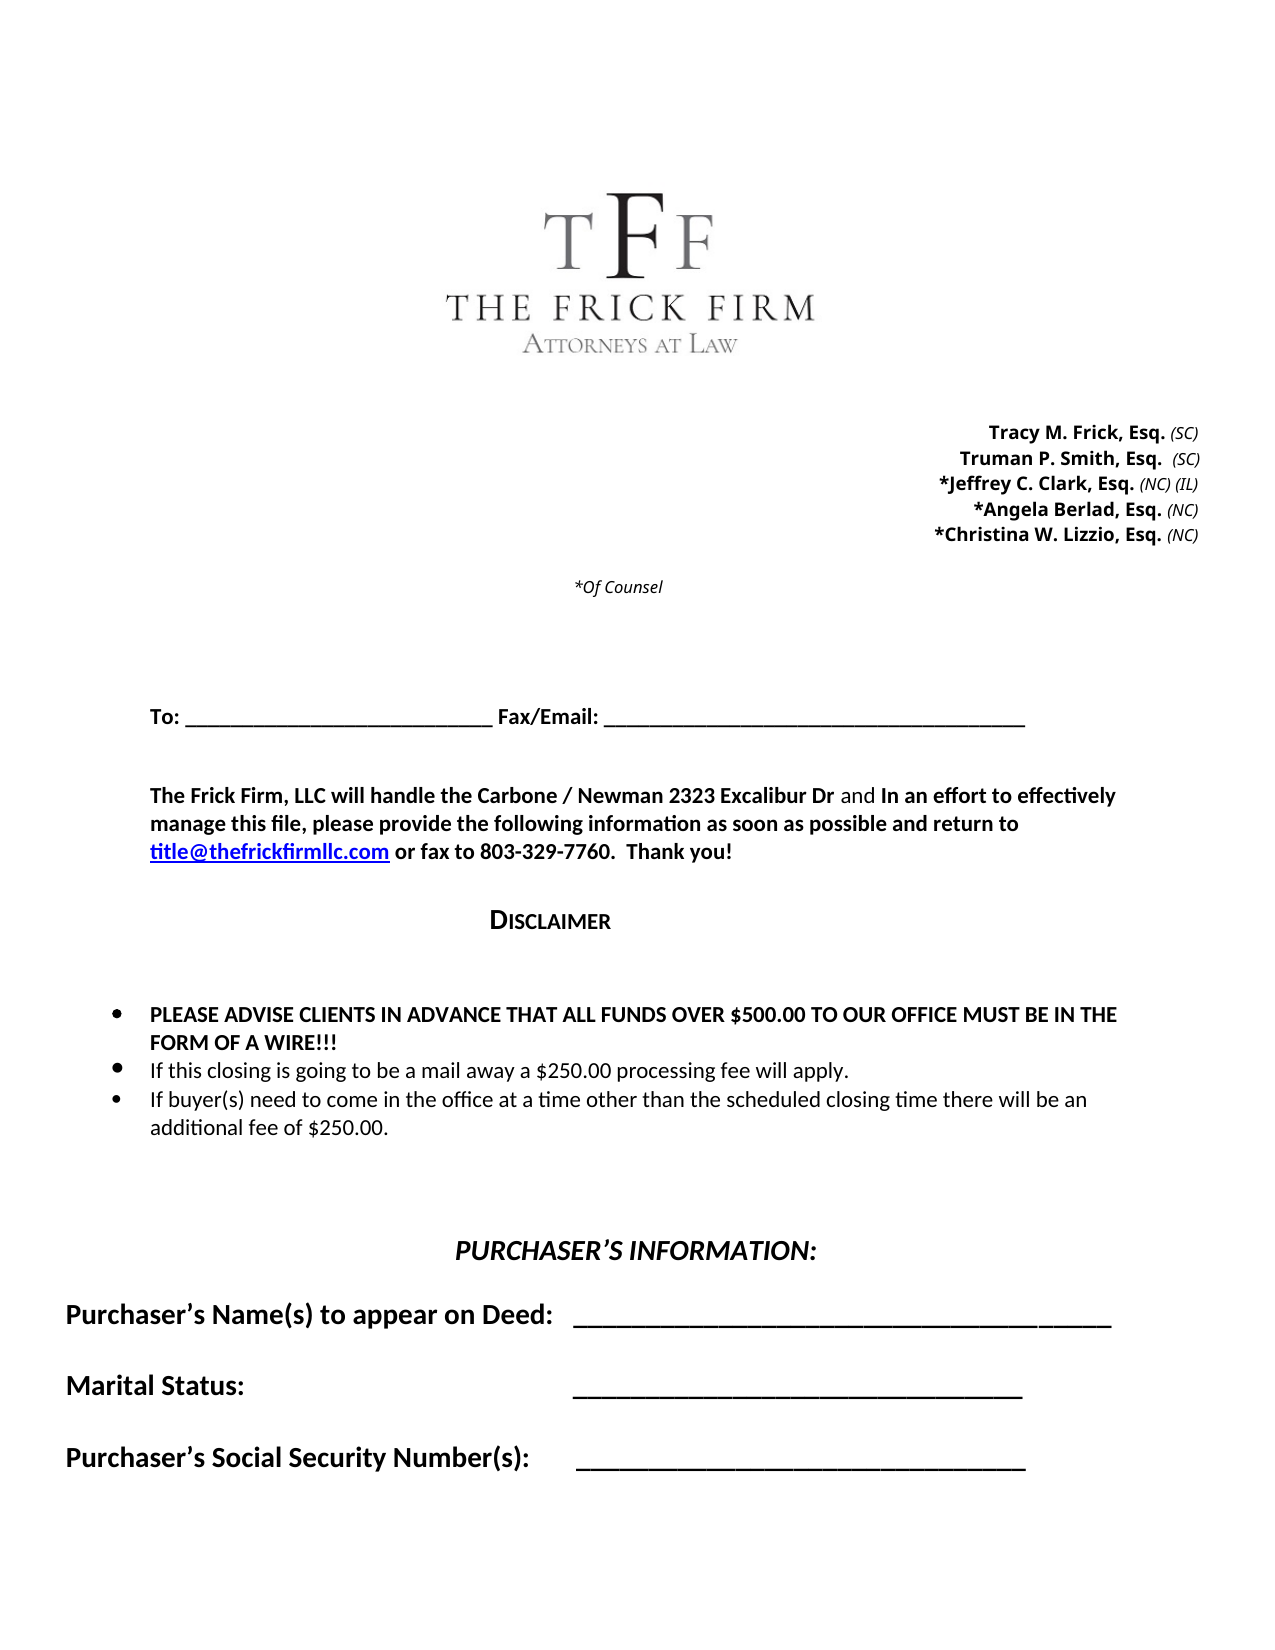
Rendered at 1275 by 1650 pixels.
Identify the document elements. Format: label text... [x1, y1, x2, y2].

text *Of Counsel [37, 547, 1200, 598]
text *Christina W. Lizzio, Esq. (NC) [37, 522, 1200, 547]
picture [417, 150, 858, 397]
text Truman P. Smith, Esq. (SC) [37, 445, 1200, 471]
text PURCHASER’S INFORMATION: [150, 1232, 1125, 1268]
text Marital Status: _______________________________ [66, 1367, 1125, 1439]
list If this closing is going to be a mail away a $250.00 processing fee will apply. [112, 1056, 1125, 1085]
list PLEASE ADVISE CLIENTS IN ADVANCE THAT ALL FUNDS OVER $500.00 TO OUR OFFICE MUST BE IN THE FORM OF A WIRE!!! [112, 1000, 1125, 1056]
text Purchaser’s Name(s) to appear on Deed: _____________________________________ [66, 1296, 1125, 1332]
text To: ___________________________ Fax/Email: _____________________________________ [150, 702, 1200, 730]
text *Angela Berlad, Esq. (NC) [37, 496, 1200, 522]
list If buyer(s) need to come in the office at a time other than the scheduled closing time there will be an additional fee of $250.00. [112, 1085, 1125, 1141]
text *Jeffrey C. Clark, Esq. (NC) (IL) [37, 471, 1200, 496]
text Tracy M. Frick, Esq. (SC) [37, 419, 1200, 445]
text Purchaser’s Social Security Number(s): _______________________________ [66, 1439, 1125, 1474]
text The Frick Firm, LLC will handle the Carbone / Newman 2323 Excalibur Dr and In an effort to effectively manage this file, please provide the following information as soon as possible and return to title@thefrickfirmllc.com or fax to 803-329-7760. Thank you! [150, 781, 1125, 865]
text DISCLAIMER [450, 901, 1125, 936]
